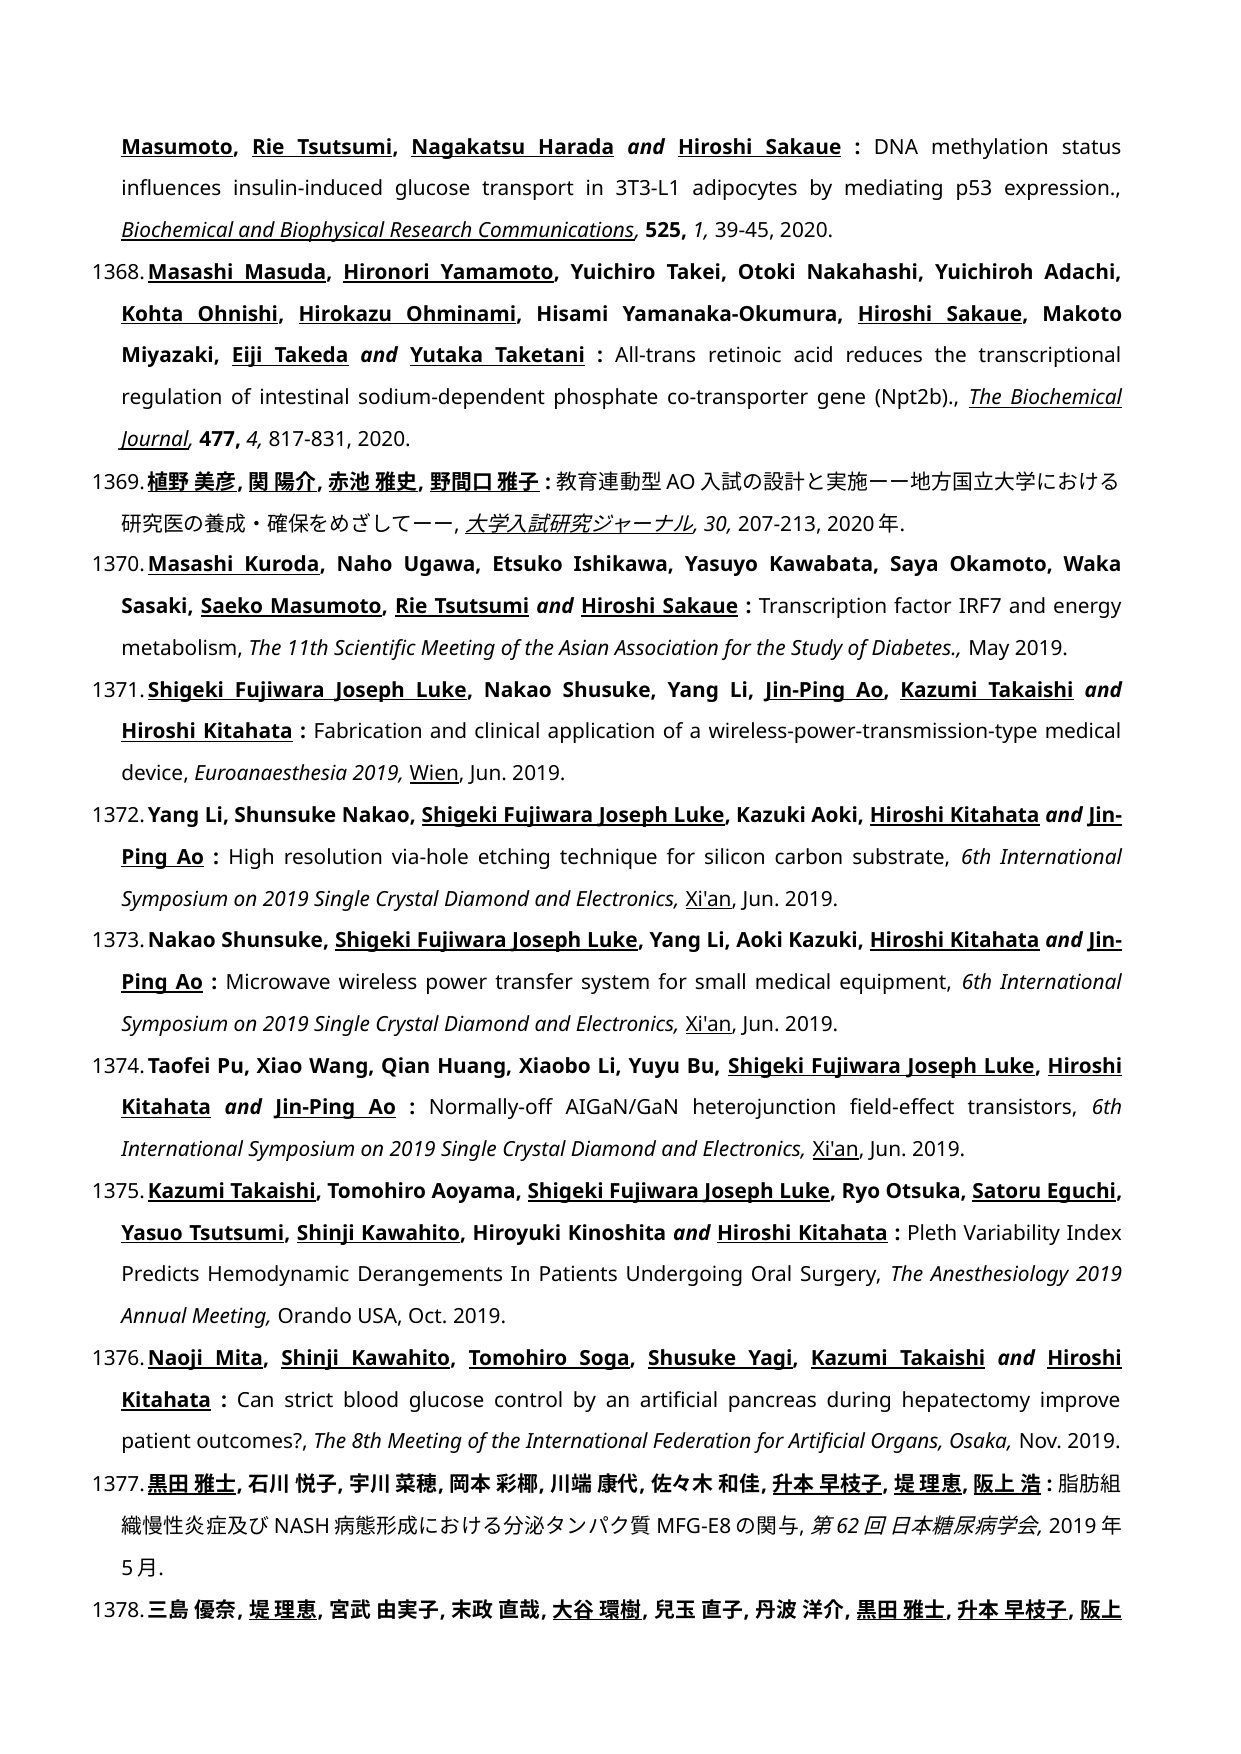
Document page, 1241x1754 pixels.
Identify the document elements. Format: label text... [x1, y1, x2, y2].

list Naoji Mita, Shinji Kawahito, Tomohiro Soga, Shusuke Yagi, Kazumi Takaishi and Hiroshi Kitahata : Can strict blood glucose control by an artificial pancreas during hepatectomy improve patient outcomes?, The 8th Meeting of the International Federation for Artificial Organs, Osaka, Nov. 2019. [92, 1336, 1122, 1462]
list 植野 美彦, 関 陽介, 赤池 雅史, 野間口 雅子 : 教育連動型AO入試の設計と実施ーー地方国立大学における研究医の養成・確保をめざしてーー, 大学入試研究ジャーナル, 30, 207-213, 2020年. [92, 459, 1122, 543]
list Masashi Masuda, Hironori Yamamoto, Yuichiro Takei, Otoki Nakahashi, Yuichiroh Adachi, Kohta Ohnishi, Hirokazu Ohminami, Hisami Yamanaka-Okumura, Hiroshi Sakaue, Makoto Miyazaki, Eiji Takeda and Yutaka Taketani : All-trans retinoic acid reduces the transcriptional regulation of intestinal sodium-dependent phosphate co-transporter gene (Npt2b)., The Biochemical Journal, 477, 4, 817-831, 2020. [92, 250, 1122, 459]
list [92, 1587, 1122, 1629]
list Kazumi Takaishi, Tomohiro Aoyama, Shigeki Fujiwara Joseph Luke, Ryo Otsuka, Satoru Eguchi, Yasuo Tsutsumi, Shinji Kawahito, Hiroyuki Kinoshita and Hiroshi Kitahata : Pleth Variability Index Predicts Hemodynamic Derangements In Patients Undergoing Oral Surgery, The Anesthesiology 2019 Annual Meeting, Orando USA, Oct. 2019. [92, 1169, 1122, 1336]
list Yang Li, Shunsuke Nakao, Shigeki Fujiwara Joseph Luke, Kazuki Aoki, Hiroshi Kitahata and Jin-Ping Ao : High resolution via-hole etching technique for silicon carbon substrate, 6th International Symposium on 2019 Single Crystal Diamond and Electronics, Xi'an, Jun. 2019. [92, 793, 1122, 919]
list Masashi Kuroda, Naho Ugawa, Etsuko Ishikawa, Yasuyo Kawabata, Saya Okamoto, Waka Sasaki, Saeko Masumoto, Rie Tsutsumi and Hiroshi Sakaue : Transcription factor IRF7 and energy metabolism, The 11th Scientific Meeting of the Asian Association for the Study of Diabetes., May 2019. [92, 543, 1122, 668]
list Taofei Pu, Xiao Wang, Qian Huang, Xiaobo Li, Yuyu Bu, Shigeki Fujiwara Joseph Luke, Hiroshi Kitahata and Jin-Ping Ao : Normally-off AIGaN/GaN heterojunction field-effect transistors, 6th International Symposium on 2019 Single Crystal Diamond and Electronics, Xi'an, Jun. 2019. [92, 1044, 1122, 1169]
list 黒田 雅士, 石川 悦子, 宇川 菜穂, 岡本 彩椰, 川端 康代, 佐々木 和佳, 升本 早枝子, 堤 理恵, 阪上 浩 : 脂肪組織慢性炎症及びNASH病態形成における分泌タンパク質MFG-E8の関与, 第62回 日本糖尿病学会, 2019年5月. [92, 1462, 1122, 1587]
list Shigeki Fujiwara Joseph Luke, Nakao Shusuke, Yang Li, Jin-Ping Ao, Kazumi Takaishi and Hiroshi Kitahata : Fabrication and clinical application of a wireless-power-transmission-type medical device, Euroanaesthesia 2019, Wien, Jun. 2019. [92, 668, 1122, 793]
list Nakao Shunsuke, Shigeki Fujiwara Joseph Luke, Yang Li, Aoki Kazuki, Hiroshi Kitahata and Jin-Ping Ao : Microwave wireless power transfer system for small medical equipment, 6th International Symposium on 2019 Single Crystal Diamond and Electronics, Xi'an, Jun. 2019. [92, 919, 1122, 1044]
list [92, 125, 1122, 250]
